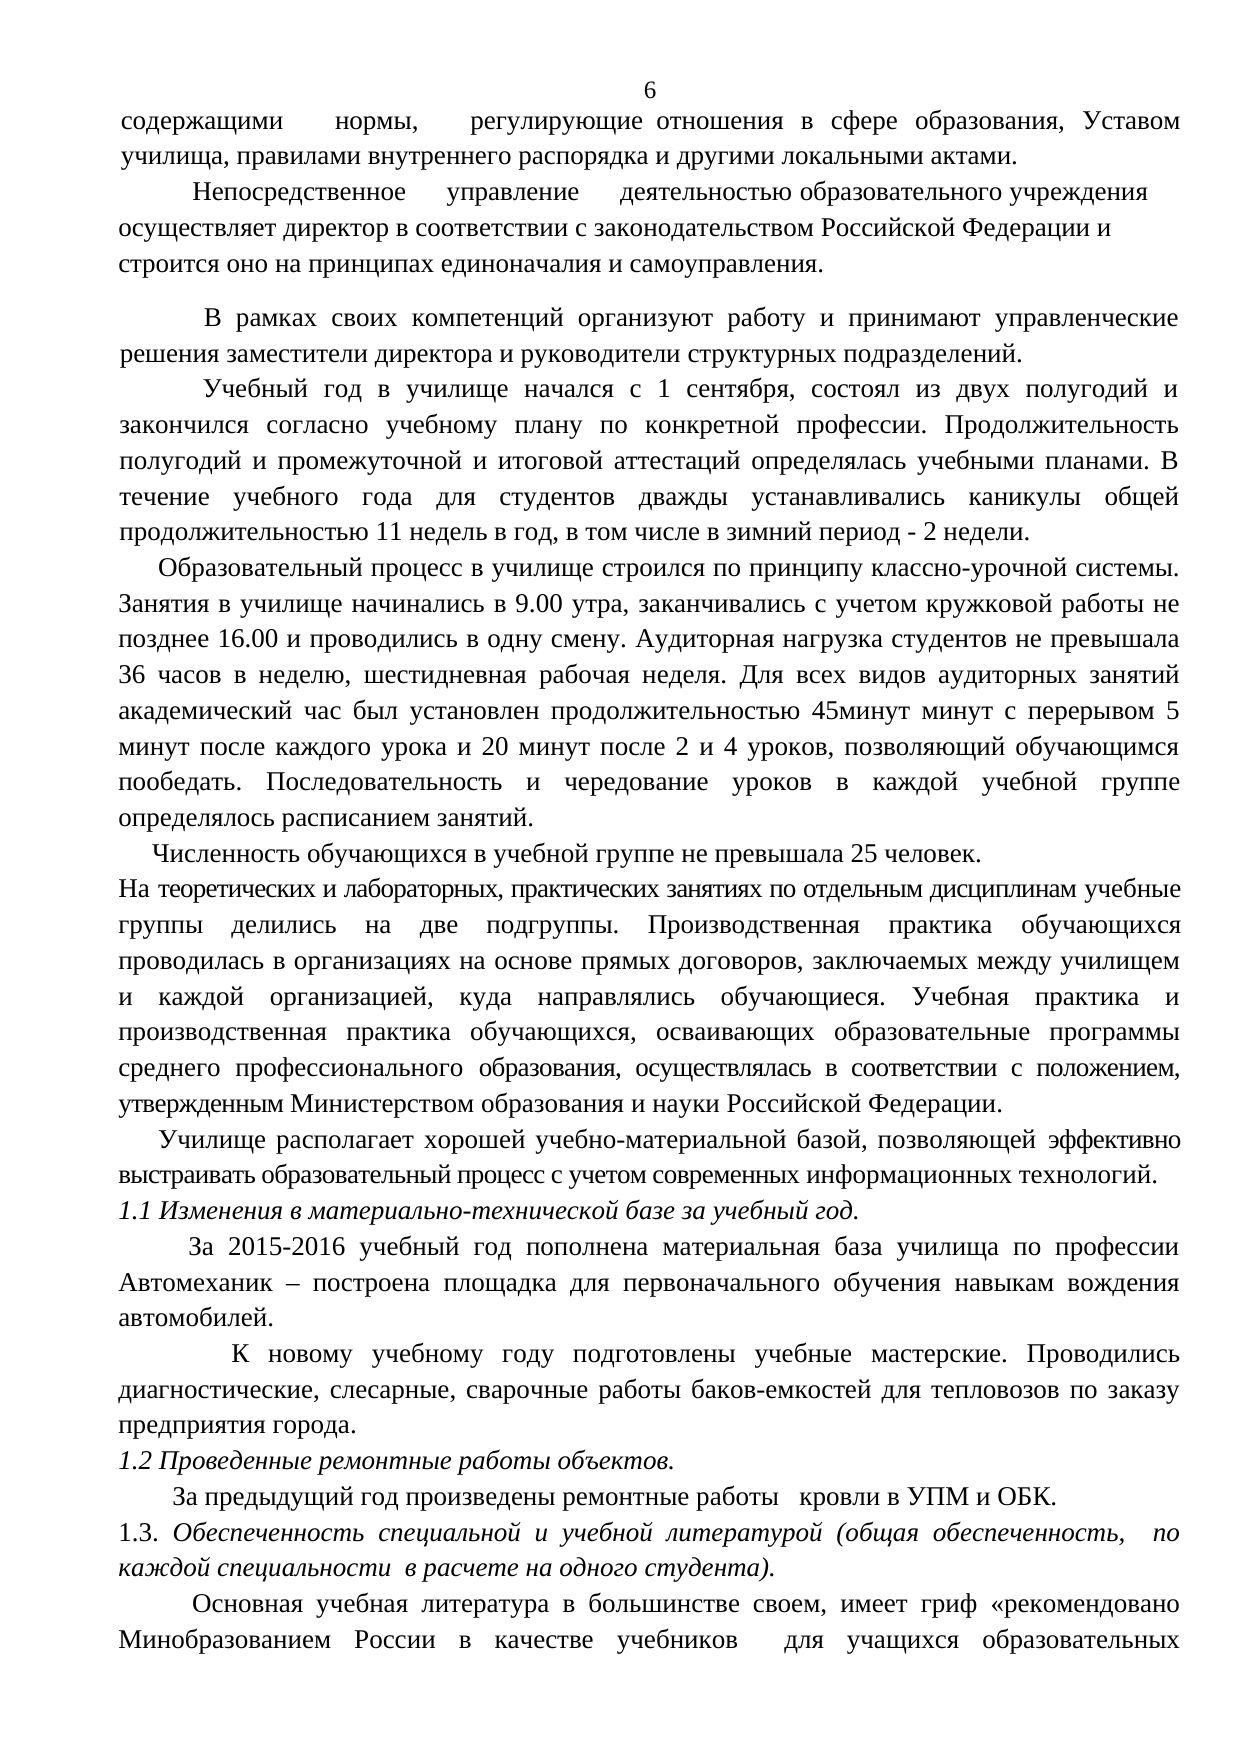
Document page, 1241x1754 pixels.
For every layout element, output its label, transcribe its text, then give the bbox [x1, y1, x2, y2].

text На теоретических и лабораторных, практических занятиях по отдельным дисциплинам учебные группы делились на две подгруппы. Производственная практика обучающихся проводилась в организациях на основе прямых договоров, заключаемых между училищем и каждой организацией, куда направлялись обучающиеся. Учебная практика и производственная практика обучающихся, осваивающих образовательные программы среднего профессионального образования, осуществлялась в соответствии с положением, утвержденным Министерством образования и науки Российской Федерации. [118, 873, 1181, 1118]
text 1.1 Изменения в материально-технической базе за учебный год. [118, 1194, 1181, 1225]
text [118, 1587, 1181, 1654]
text В рамках своих компетенций организуют работу и принимают управленческие решения заместители директора и руководители структурных подразделений. [119, 301, 1180, 368]
text За предыдущий год произведены ремонтные работы кровли в УПМ и ОБК. [118, 1480, 1181, 1511]
text За 2015-2016 учебный год пополнена материальная база училища по профессии Автомеханик – построена площадка для первоначального обучения навыкам вождения автомобилей. [118, 1230, 1181, 1332]
text Училище располагает хорошей учебно-материальной базой, позволяющей эффективно выстраивать образовательный процесс с учетом современных информационных технологий. [118, 1123, 1181, 1189]
text 1.2 Проведенные ремонтные работы объектов. [118, 1444, 1181, 1475]
text Образовательный процесс в училище строился по принципу классно-урочной системы. Занятия в училище начинались в 9.00 утра, заканчивались с учетом кружковой работы не позднее 16.00 и проводились в одну смену. Аудиторная нагрузка студентов не превышала 36 часов в неделю, шестидневная рабочая неделя. Для всех видов аудиторных занятий академический час был установлен продолжительностью 45минут минут с перерывом 5 минут после каждого урока и 20 минут после 2 и 4 уроков, позволяющий обучающимся пообедать. Последовательность и чередование уроков в каждой учебной группе определялось расписанием занятий. [118, 551, 1181, 832]
text Непосредственное управление деятельностью образовательного учреждения осуществляет директор в соответствии с законодательством Российской Федерации и строится оно на принципах единоначалия и самоуправления. [118, 175, 1181, 278]
text 1.3. Обеспеченность специальной и учебной литературой (общая обеспеченность, по каждой специальности в расчете на одного студента). [118, 1516, 1181, 1583]
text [121, 104, 1181, 171]
text Численность обучающихся в учебной группе не превышала 25 человек. [118, 837, 1181, 868]
text Учебный год в училище начался с 1 сентября, состоял из двух полугодий и закончился согласно учебному плану по конкретной профессии. Продолжительность полугодий и промежуточной и итоговой аттестаций определялась учебными планами. В течение учебного года для студентов дважды устанавливались каникулы общей продолжительностью 11 недель в год, в том числе в зимний период - 2 недели. [119, 372, 1180, 546]
text К новому учебному году подготовлены учебные мастерские. Проводились диагностические, слесарные, сварочные работы баков-емкостей для тепловозов по заказу предприятия города. [118, 1337, 1181, 1440]
